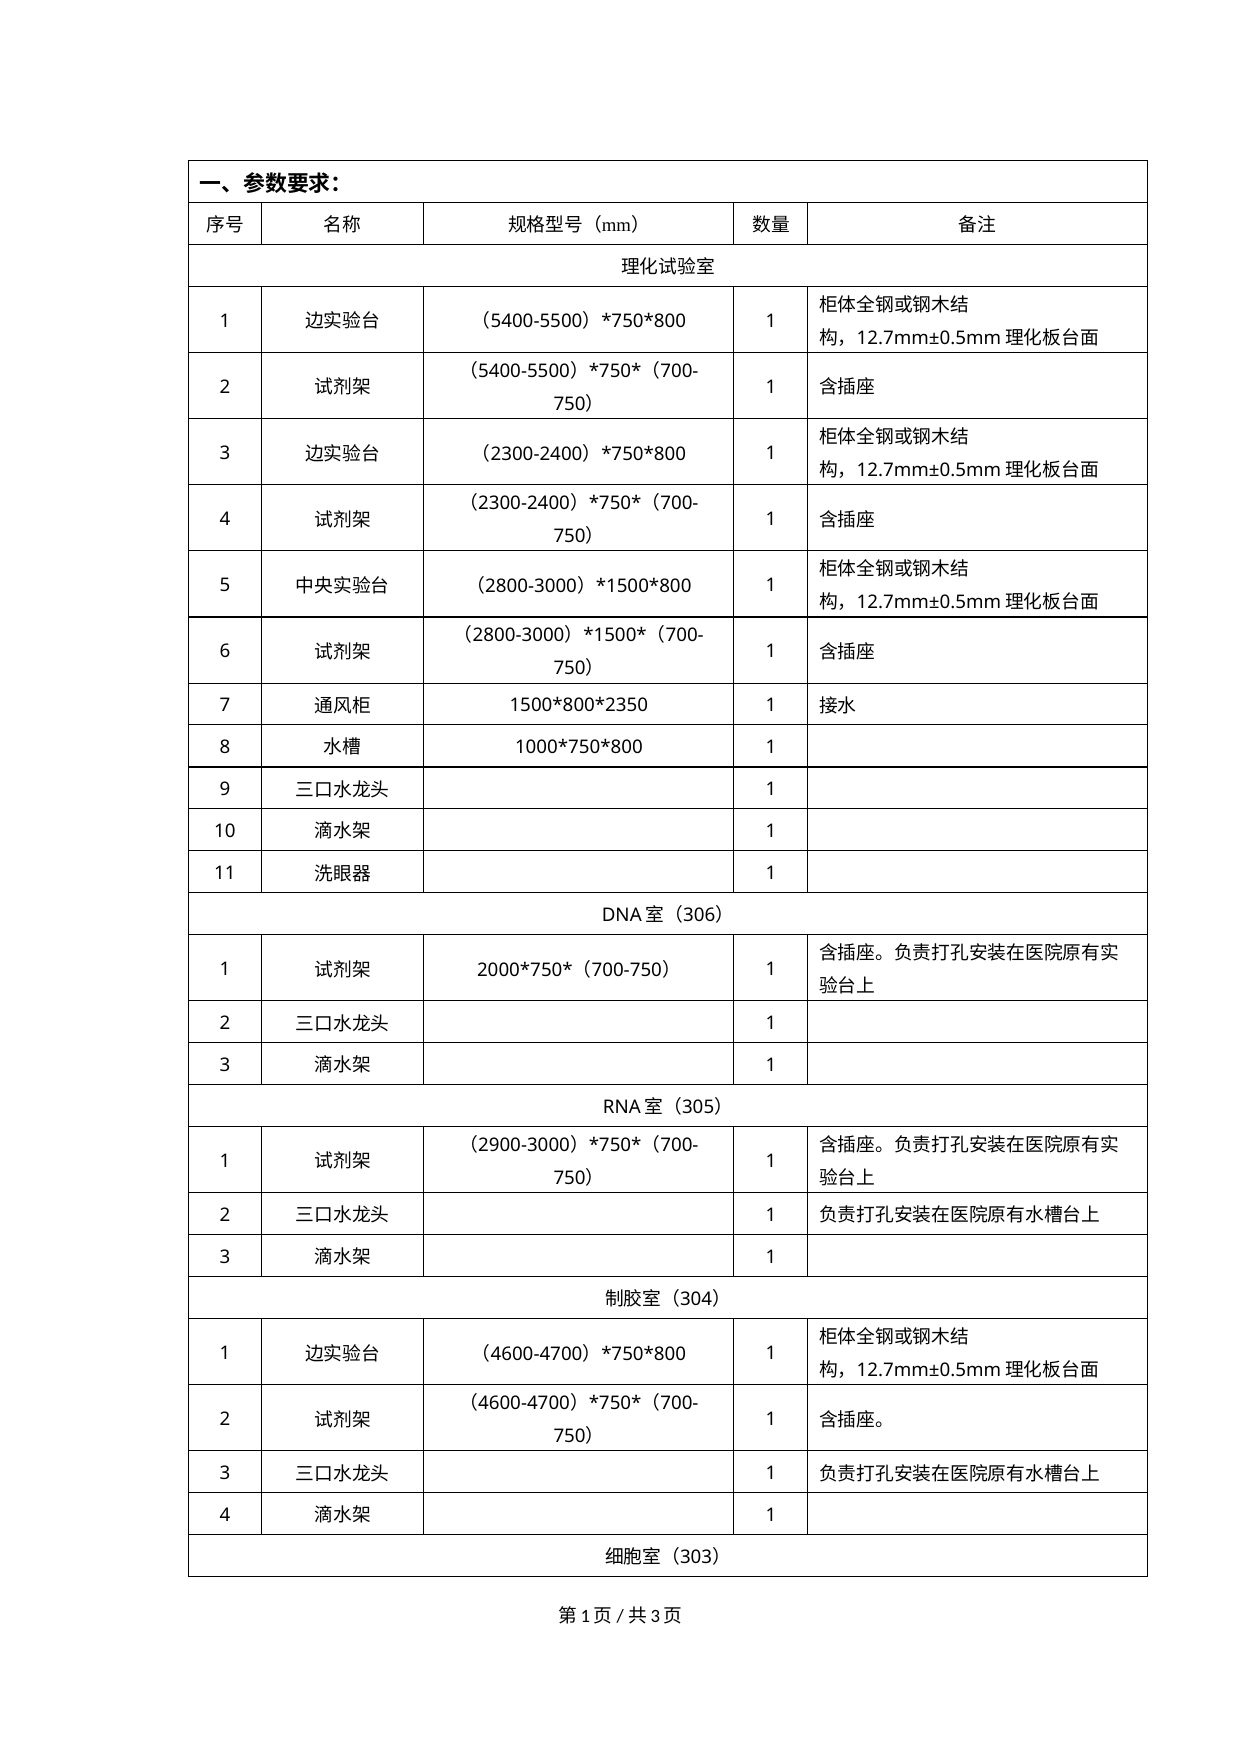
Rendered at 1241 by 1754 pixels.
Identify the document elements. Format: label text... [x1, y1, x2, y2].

table_cell 试剂架 [262, 1127, 423, 1192]
table_cell 2 [189, 1193, 261, 1234]
table_cell 6 [189, 618, 261, 682]
table_cell [424, 851, 733, 892]
table_cell 1 [734, 419, 807, 484]
table_cell 试剂架 [262, 935, 423, 1000]
table_cell 1 [734, 935, 807, 1000]
table_cell 1 [734, 353, 807, 418]
table_cell 柜体全钢或钢木结构，12.7mm±0.5mm理化板台面 [808, 1319, 1147, 1384]
table_cell [808, 809, 1147, 850]
table_cell [424, 1235, 733, 1276]
table_cell 备注 [808, 203, 1147, 244]
table_cell 三口水龙头 [262, 768, 423, 808]
table_cell 含插座 [808, 618, 1147, 682]
table_cell 1 [734, 287, 807, 352]
table_cell 接水 [808, 684, 1147, 724]
table_cell （5400-5500）*750*800 [424, 287, 733, 352]
table_cell （2800-3000）*1500*（700-750） [424, 618, 733, 682]
table_cell [808, 851, 1147, 892]
table_cell 1 [189, 1127, 261, 1192]
table_cell （4600-4700）*750*800 [424, 1319, 733, 1384]
table_cell 柜体全钢或钢木结构，12.7mm±0.5mm理化板台面 [808, 419, 1147, 484]
table_cell 滴水架 [262, 1493, 423, 1534]
table_cell 边实验台 [262, 419, 423, 484]
table_cell 3 [189, 1043, 261, 1084]
table_cell 柜体全钢或钢木结构，12.7mm±0.5mm理化板台面 [808, 287, 1147, 352]
table_cell 1 [734, 1493, 807, 1534]
table_cell 1 [734, 1319, 807, 1384]
table_cell [424, 1043, 733, 1084]
table_cell 1 [734, 485, 807, 550]
table_cell （4600-4700）*750*（700-750） [424, 1385, 733, 1450]
table_cell 1 [734, 1235, 807, 1276]
table_cell 名称 [262, 203, 423, 244]
table_cell 5 [189, 551, 261, 616]
table_cell 细胞室（303） [189, 1535, 1147, 1576]
table_cell [808, 1043, 1147, 1084]
table_cell [808, 1001, 1147, 1042]
table_cell 1 [189, 935, 261, 1000]
table_cell 边实验台 [262, 287, 423, 352]
table_cell 通风柜 [262, 684, 423, 724]
table_cell 负责打孔安装在医院原有水槽台上 [808, 1193, 1147, 1234]
table_cell 3 [189, 1451, 261, 1492]
table_cell 水槽 [262, 725, 423, 766]
table_cell 1 [734, 551, 807, 616]
table_cell 4 [189, 485, 261, 550]
table_cell 2 [189, 1385, 261, 1450]
table_cell 三口水龙头 [262, 1001, 423, 1042]
table_cell [424, 1193, 733, 1234]
table_cell 洗眼器 [262, 851, 423, 892]
table_cell 含插座。 [808, 1385, 1147, 1450]
table_cell [808, 725, 1147, 766]
table_cell 含插座。负责打孔安装在医院原有实验台上 [808, 1127, 1147, 1192]
table_cell 1 [734, 1001, 807, 1042]
table_cell [808, 1493, 1147, 1534]
table_cell [424, 1451, 733, 1492]
table_cell 1000*750*800 [424, 725, 733, 766]
table_cell 三口水龙头 [262, 1451, 423, 1492]
table_cell 10 [189, 809, 261, 850]
table_cell [808, 1235, 1147, 1276]
table_cell 柜体全钢或钢木结构，12.7mm±0.5mm理化板台面 [808, 551, 1147, 616]
table_cell 1500*800*2350 [424, 684, 733, 724]
table_cell 试剂架 [262, 353, 423, 418]
table_cell 含插座 [808, 485, 1147, 550]
table_cell DNA室（306） [189, 893, 1147, 934]
table_cell [424, 809, 733, 850]
table_cell 滴水架 [262, 1235, 423, 1276]
table_cell 中央实验台 [262, 551, 423, 616]
table_cell 边实验台 [262, 1319, 423, 1384]
table_cell （2900-3000）*750*（700-750） [424, 1127, 733, 1192]
table_cell 试剂架 [262, 1385, 423, 1450]
table_cell 1 [734, 1193, 807, 1234]
table_cell 2 [189, 1001, 261, 1042]
table_cell 规格型号（mm） [424, 203, 733, 244]
table_cell 1 [734, 725, 807, 766]
table_cell 制胶室（304） [189, 1277, 1147, 1318]
table_cell 滴水架 [262, 809, 423, 850]
table_cell 含插座 [808, 353, 1147, 418]
table_cell [424, 1001, 733, 1042]
table_cell （5400-5500）*750*（700-750） [424, 353, 733, 418]
table_cell 1 [734, 618, 807, 682]
table_cell 9 [189, 768, 261, 808]
table_cell 三口水龙头 [262, 1193, 423, 1234]
table_cell 含插座。负责打孔安装在医院原有实验台上 [808, 935, 1147, 1000]
table_cell [808, 768, 1147, 808]
table_header 一、参数要求： [189, 161, 1147, 202]
table_cell （2300-2400）*750*800 [424, 419, 733, 484]
table_cell 1 [734, 1043, 807, 1084]
table_cell 1 [734, 851, 807, 892]
table_cell 1 [734, 768, 807, 808]
table_cell 理化试验室 [189, 245, 1147, 286]
table_cell 7 [189, 684, 261, 724]
table_cell 8 [189, 725, 261, 766]
table_cell 1 [734, 684, 807, 724]
table_cell 滴水架 [262, 1043, 423, 1084]
table_cell （2800-3000）*1500*800 [424, 551, 733, 616]
table_cell 1 [734, 1127, 807, 1192]
table_cell [424, 1493, 733, 1534]
table_cell 2 [189, 353, 261, 418]
table_cell 负责打孔安装在医院原有水槽台上 [808, 1451, 1147, 1492]
table_cell 试剂架 [262, 485, 423, 550]
table_cell 1 [734, 809, 807, 850]
table_cell 1 [734, 1385, 807, 1450]
table_cell 3 [189, 1235, 261, 1276]
table_cell 4 [189, 1493, 261, 1534]
table_cell 11 [189, 851, 261, 892]
table_cell 1 [189, 1319, 261, 1384]
table_cell 1 [734, 1451, 807, 1492]
table_cell 3 [189, 419, 261, 484]
table_cell 试剂架 [262, 618, 423, 682]
table_cell （2300-2400）*750*（700-750） [424, 485, 733, 550]
table_cell RNA室（305） [189, 1085, 1147, 1126]
table_cell 序号 [189, 203, 261, 244]
table_cell [424, 768, 733, 808]
table_cell 1 [189, 287, 261, 352]
table_cell 数量 [734, 203, 807, 244]
table_cell 2000*750*（700-750） [424, 935, 733, 1000]
